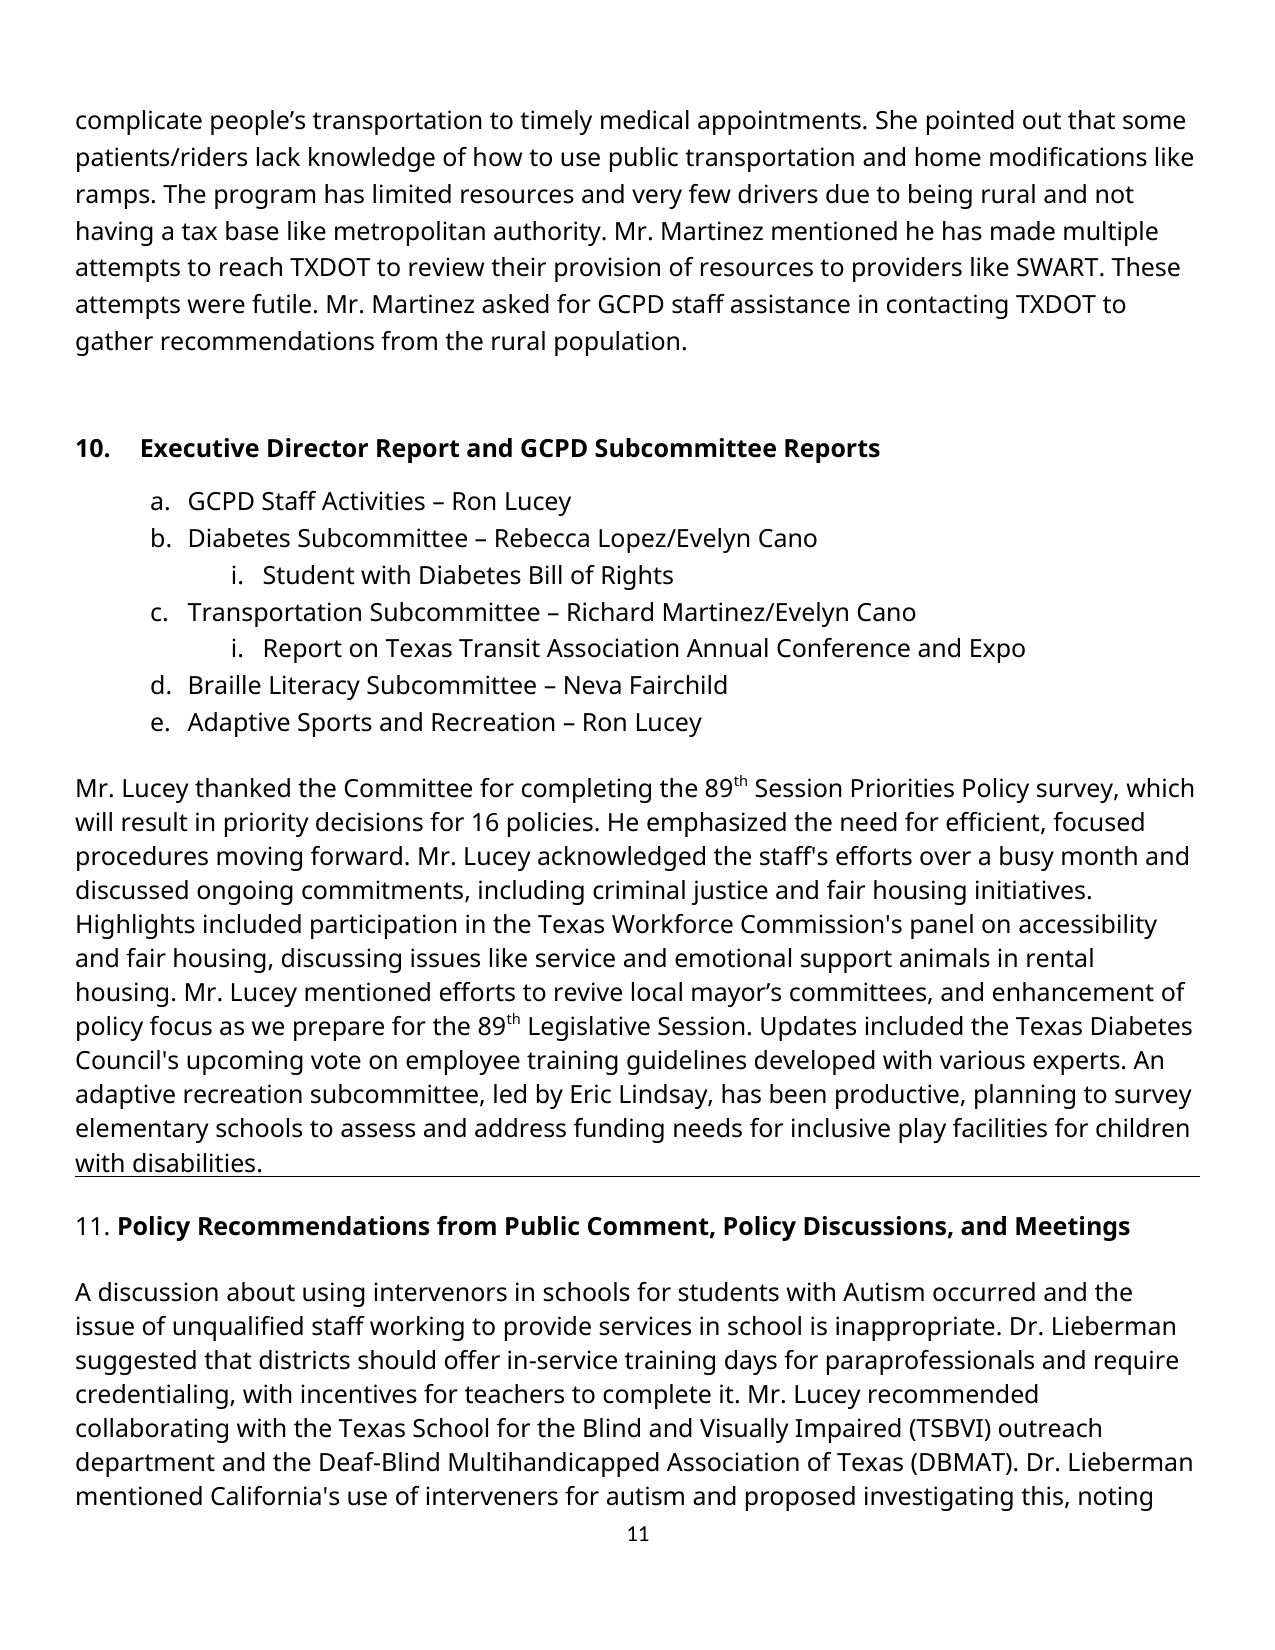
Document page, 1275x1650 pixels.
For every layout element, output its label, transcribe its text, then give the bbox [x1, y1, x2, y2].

list Adaptive Sports and Recreation – Ron Lucey [150, 704, 1200, 739]
text 10. Executive Director Report and GCPD Subcommittee Reports [75, 431, 1200, 464]
list Transportation Subcommittee – Richard Martinez/Evelyn Cano [150, 594, 1200, 628]
text Mr. Lucey thanked the Committee for completing the 89th Session Priorities Policy survey, which will result in priority decisions for 16 policies. He emphasized the need for efficient, focused procedures moving forward. Mr. Lucey acknowledged the staff's efforts over a busy month and discussed ongoing commitments, including criminal justice and fair housing initiatives. Highlights included participation in the Texas Workforce Commission's panel on accessibility and fair housing, discussing issues like service and emotional support animals in rental housing. Mr. Lucey mentioned efforts to revive local mayor’s committees, and enhancement of policy focus as we prepare for the 89th Legislative Session. Updates included the Texas Diabetes Council's upcoming vote on employee training guidelines developed with various experts. An adaptive recreation subcommittee, led by Eric Lindsay, has been productive, planning to survey elementary schools to assess and address funding needs for inclusive play facilities for children with disabilities. Top of Form [75, 771, 1200, 1176]
list GCPD Staff Activities – Ron Lucey [150, 484, 1200, 518]
list Student with Diabetes Bill of Rights [244, 557, 1200, 592]
list Diabetes Subcommittee – Rebecca Lopez/Evelyn Cano [150, 521, 1200, 555]
list Policy Recommendations from Public Comment, Policy Discussions, and Meetings [75, 1208, 1200, 1242]
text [75, 103, 1200, 358]
list Braille Literacy Subcommittee – Neva Fairchild [150, 668, 1200, 702]
list Report on Texas Transit Association Annual Conference and Expo [244, 631, 1200, 665]
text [75, 1274, 1200, 1513]
